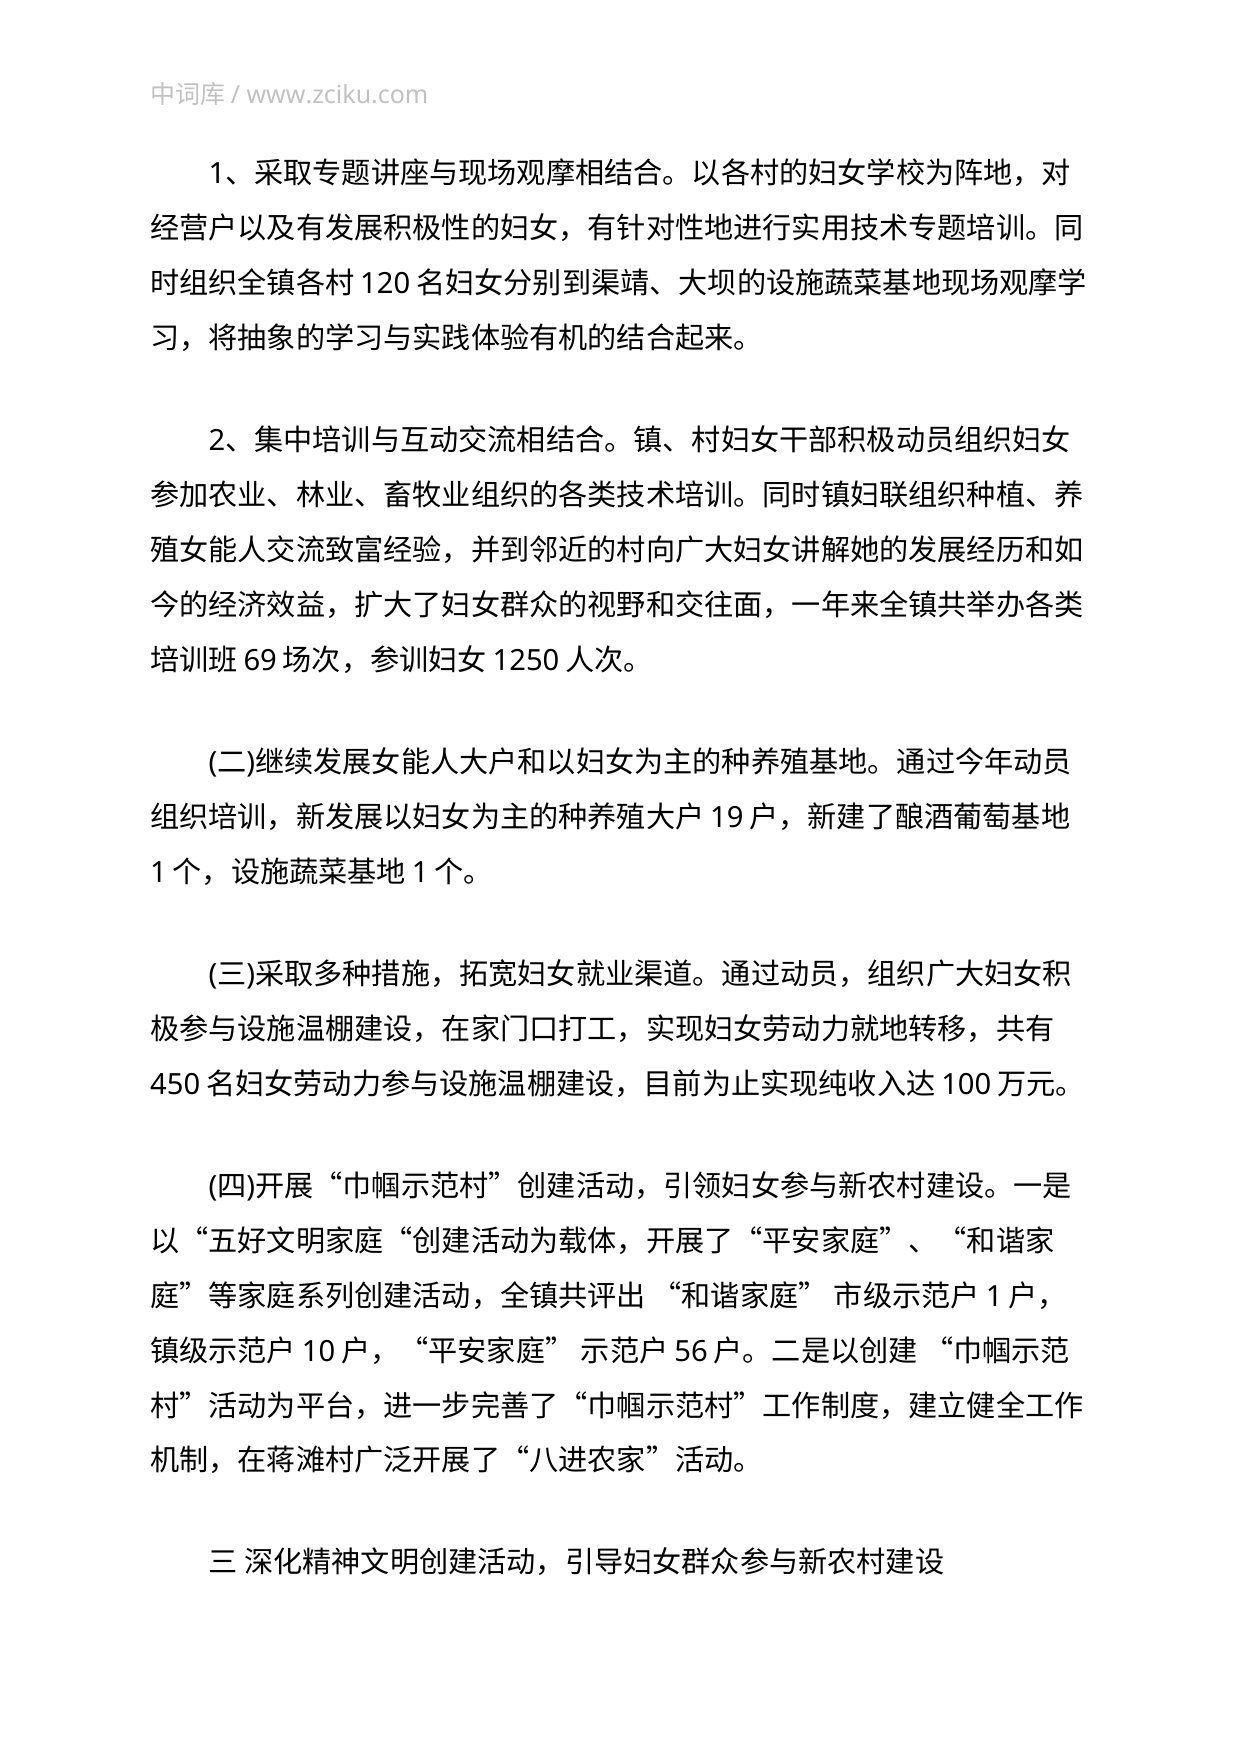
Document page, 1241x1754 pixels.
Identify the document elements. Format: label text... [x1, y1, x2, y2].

text 三 深化精神文明创建活动，引导妇女群众参与新农村建设 [150, 1539, 1090, 1581]
text (二)继续发展女能人大户和以妇女为主的种养殖基地。通过今年动员组织培训，新发展以妇女为主的种养殖大户19户，新建了酿酒葡萄基地1个，设施蔬菜基地1个。 [150, 738, 1090, 891]
text 1、采取专题讲座与现场观摩相结合。以各村的妇女学校为阵地，对经营户以及有发展积极性的妇女，有针对性地进行实用技术专题培训。同时组织全镇各村120名妇女分别到渠靖、大坝的设施蔬菜基地现场观摩学习，将抽象的学习与实践体验有机的结合起来。 [150, 150, 1090, 357]
text 2、集中培训与互动交流相结合。镇、村妇女干部积极动员组织妇女参加农业、林业、畜牧业组织的各类技术培训。同时镇妇联组织种植、养殖女能人交流致富经验，并到邻近的村向广大妇女讲解她的发展经历和如今的经济效益，扩大了妇女群众的视野和交往面，一年来全镇共举办各类培训班69场次，参训妇女1250人次。 [150, 417, 1090, 679]
text (四)开展“巾帼示范村”创建活动，引领妇女参与新农村建设。一是以“五好文明家庭“创建活动为载体，开展了“平安家庭”、“和谐家庭”等家庭系列创建活动，全镇共评出 “和谐家庭” 市级示范户1户，镇级示范户10户，“平安家庭” 示范户56户。二是以创建 “巾帼示范村”活动为平台，进一步完善了“巾帼示范村”工作制度，建立健全工作机制，在蒋滩村广泛开展了“八进农家”活动。 [150, 1162, 1090, 1479]
text (三)采取多种措施，拓宽妇女就业渠道。通过动员，组织广大妇女积极参与设施温棚建设，在家门口打工，实现妇女劳动力就地转移，共有450名妇女劳动力参与设施温棚建设，目前为止实现纯收入达100万元。 [150, 950, 1090, 1103]
